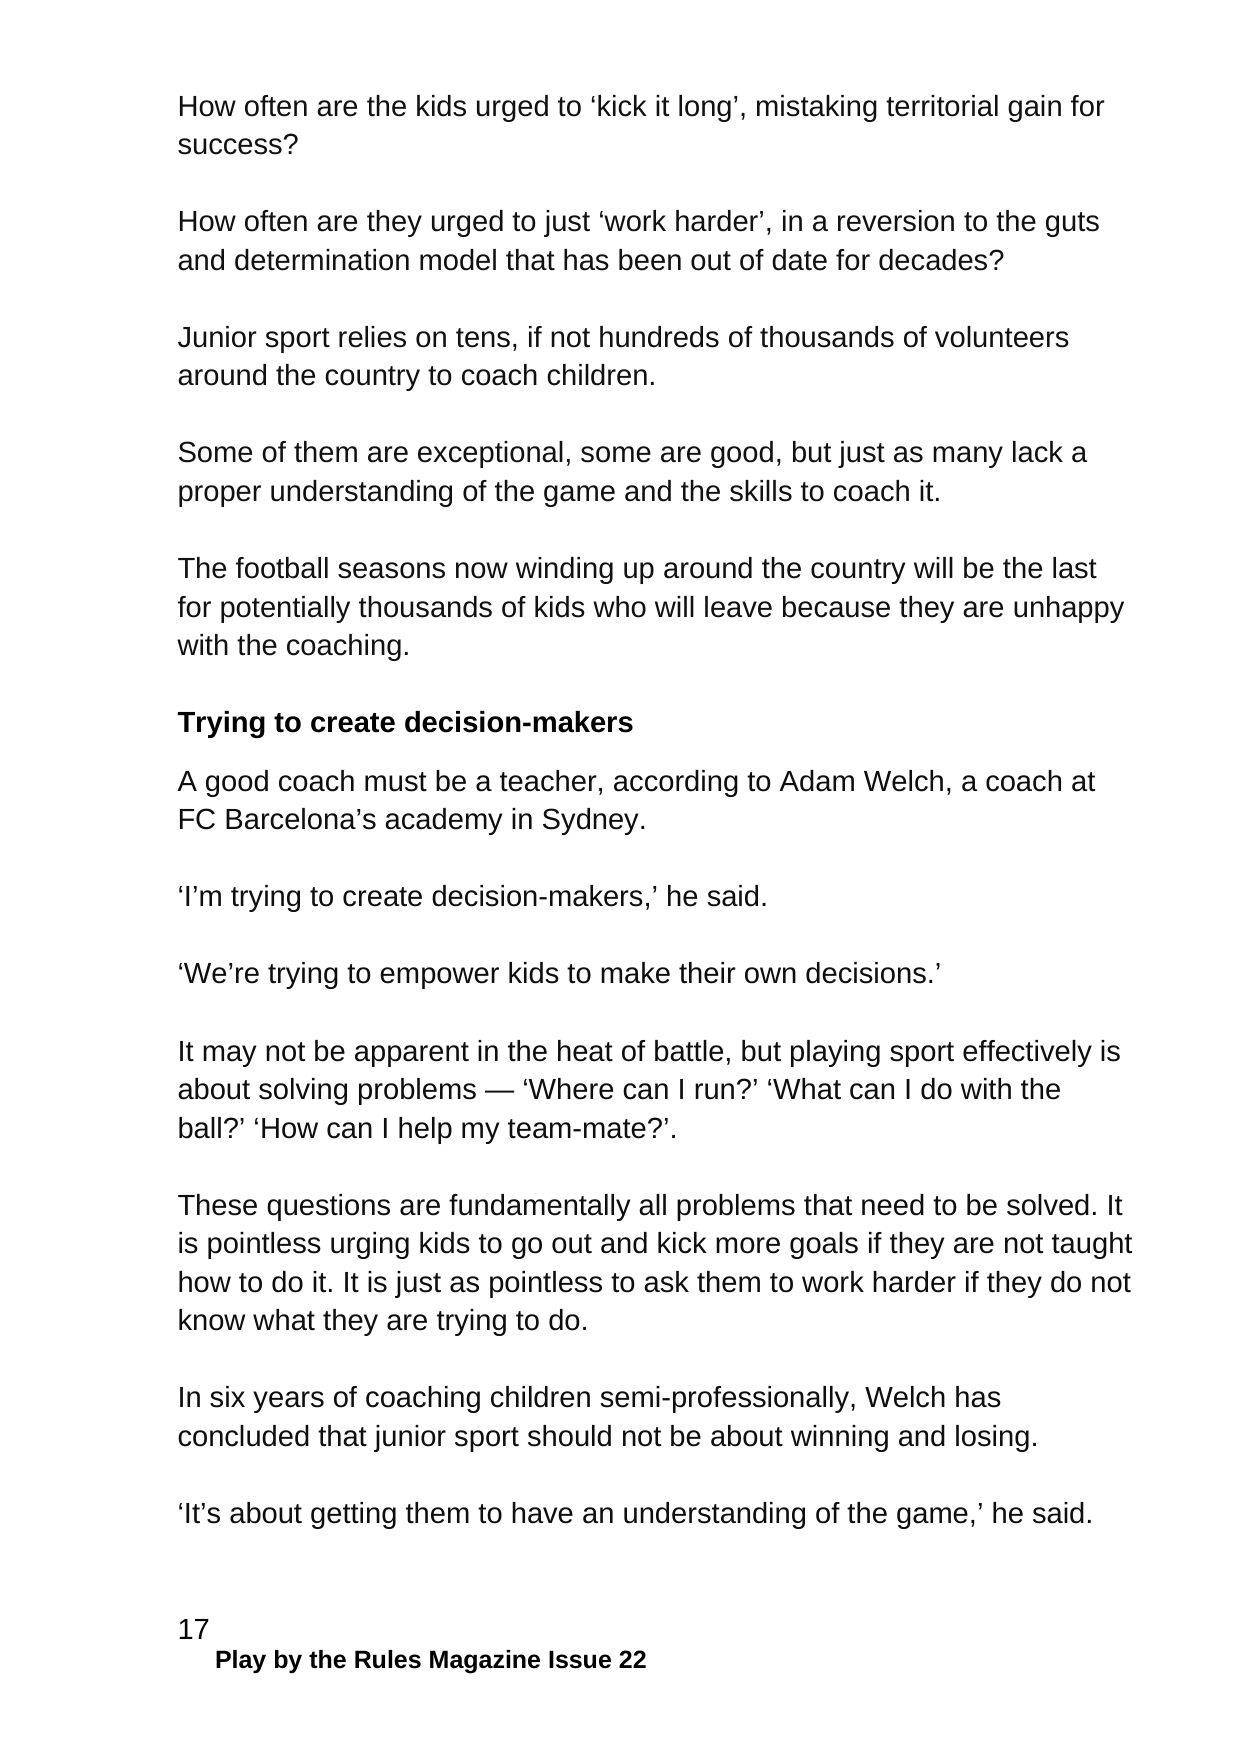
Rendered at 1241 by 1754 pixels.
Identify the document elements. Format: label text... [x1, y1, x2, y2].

text ‘I’m trying to create decision-makers,’ he said. [177, 879, 1138, 913]
text ‘We’re trying to empower kids to make their own decisions.’ [177, 957, 1138, 990]
text ‘It’s about getting them to have an understanding of the game,’ he said. [177, 1496, 1138, 1530]
text The football seasons now winding up around the country will be the last for potentially thousands of kids who will leave because they are unhappy with the coaching. [177, 551, 1138, 662]
text In six years of coaching children semi-professionally, Welch has concluded that junior sport should not be about winning and losing. [177, 1381, 1138, 1453]
text A good coach must be a teacher, according to Adam Welch, a coach at FC Barcelona’s academy in Sydney. [177, 764, 1138, 836]
text How often are they urged to just ‘work harder’, in a reversion to the guts and determination model that has been out of date for decades? [177, 204, 1138, 276]
text How often are the kids urged to ‘kick it long’, mistaking territorial gain for success? [177, 89, 1138, 161]
text These questions are fundamentally all problems that need to be solved. It is pointless urging kids to go out and kick more goals if they are not taught how to do it. It is just as pointless to ask them to work harder if they do not know what they are trying to do. [177, 1188, 1138, 1337]
text Junior sport relies on tens, if not hundreds of thousands of volunteers around the country to coach children. [177, 320, 1138, 392]
subtitle Trying to create decision-makers [177, 705, 1138, 739]
text It may not be apparent in the heat of battle, but playing sport effectively is about solving problems — ‘Where can I run?’ ‘What can I do with the ball?’ ‘How can I help my team-mate?’. [177, 1034, 1138, 1144]
text Some of them are exceptional, some are good, but just as many lack a proper understanding of the game and the skills to coach it. [177, 436, 1138, 508]
